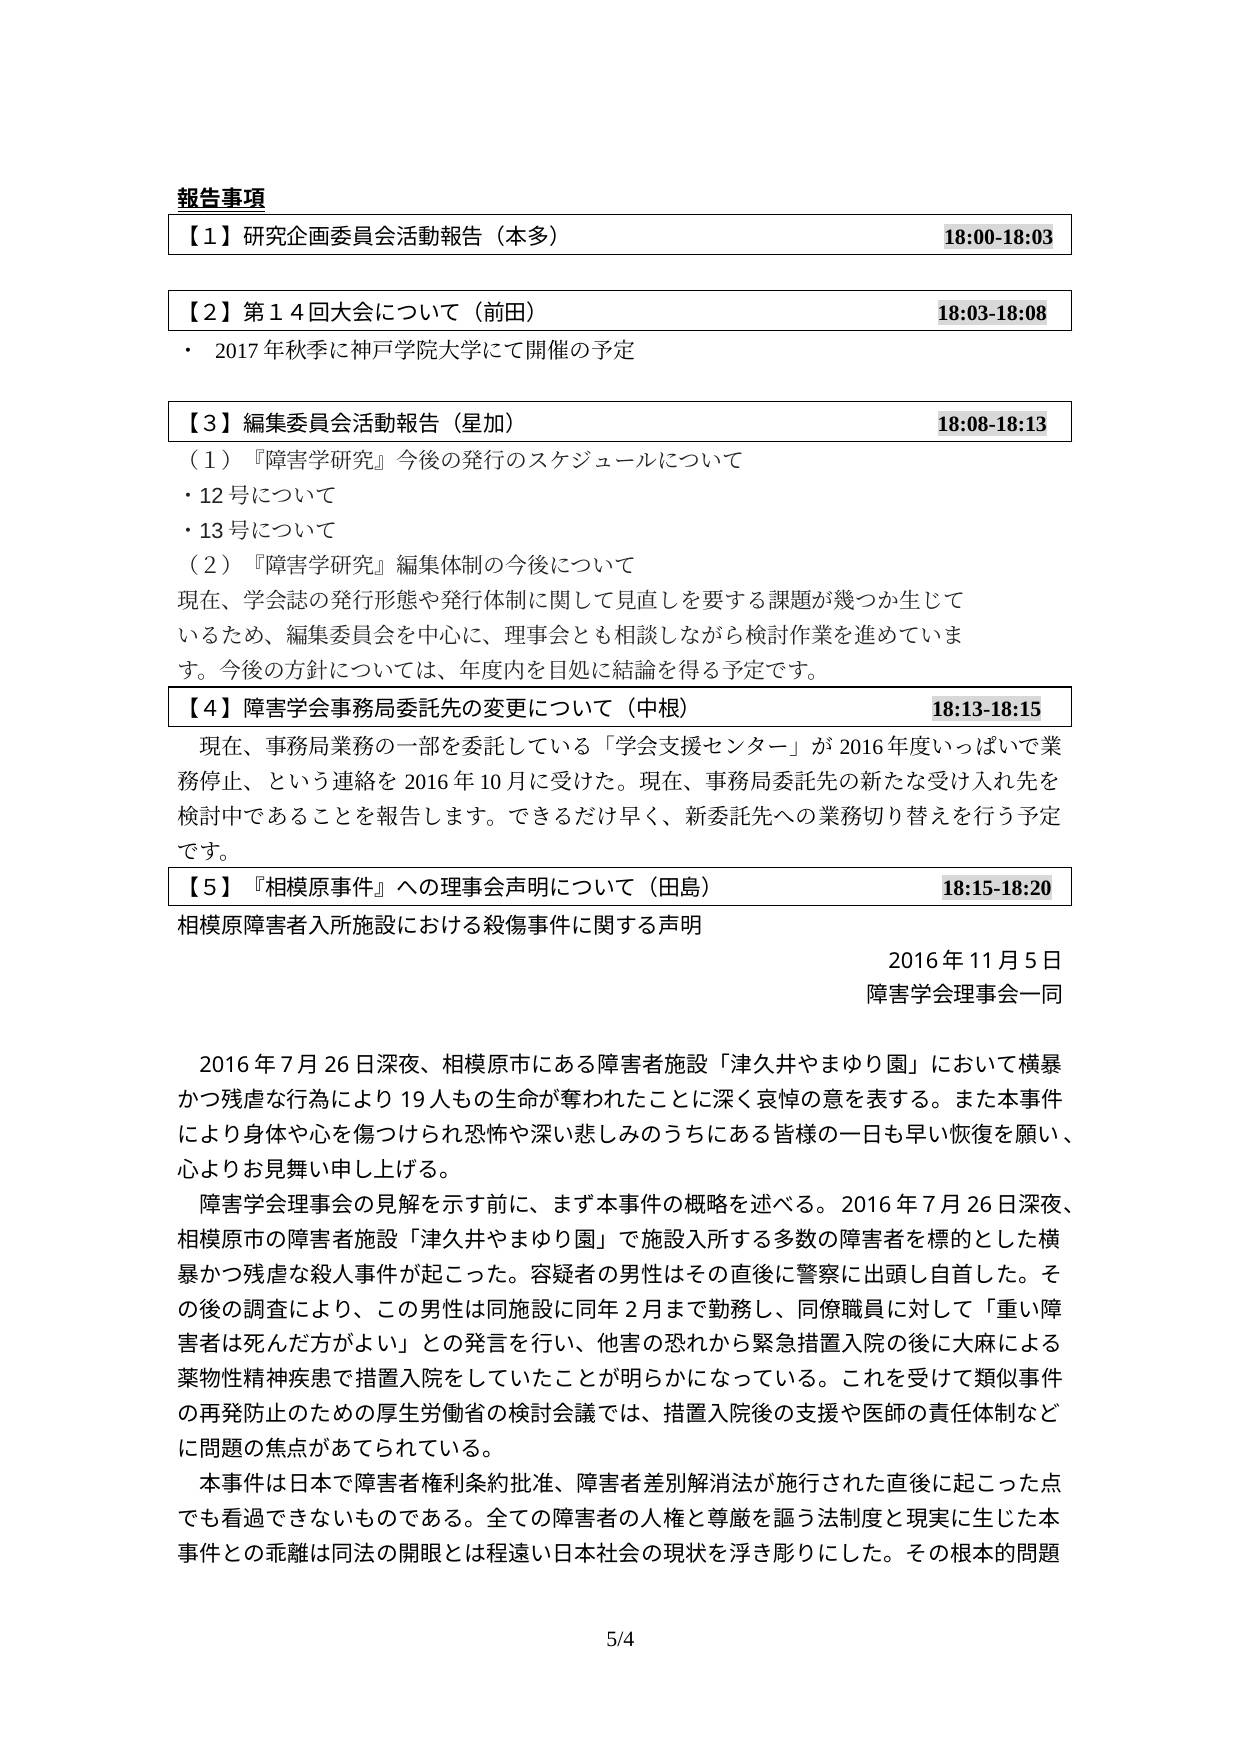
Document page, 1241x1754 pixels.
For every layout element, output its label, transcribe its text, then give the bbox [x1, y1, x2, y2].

text 【２】第１４回大会について（前田） 18:03-18:08 [169, 291, 1071, 330]
text 2016年11月5日 [177, 941, 1063, 976]
text （１）『障害学研究』今後の発行のスケジュールについて ・12号について ・13号について （２）『障害学研究』編集体制の今後について 現在、学会誌の発行形態や発行体制に関して見直しを要する課題が幾つか生じて いるため、編集委員会を中心に、理事会とも相談しながら検討作業を進めていま す。今後の方針については、年度内を目処に結論を得る予定です。 [177, 442, 1063, 686]
text 【４】障害学会事務局委託先の変更について（中根） 18:13-18:15 [169, 688, 1071, 726]
list 2017年秋季に神戸学院大学にて開催の予定 [177, 331, 1063, 366]
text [177, 1464, 1063, 1569]
text 現在、事務局業務の一部を委託している「学会支援センター」が2016年度いっぱいで業務停止、という連絡を2016年10月に受けた。現在、事務局委託先の新たな受け入れ先を検討中であることを報告します。できるだけ早く、新委託先への業務切り替えを行う予定です。 [177, 727, 1063, 867]
text 【１】研究企画委員会活動報告（本多） 18:00-18:03 [169, 215, 1071, 254]
text 2016年7月26日深夜、相模原市にある障害者施設「津久井やまゆり園」において横暴かつ残虐な行為により19人もの生命が奪われたことに深く哀悼の意を表する。また本事件により身体や心を傷つけられ恐怖や深い悲しみのうちにある皆様の一日も早い恢復を願い、心よりお見舞い申し上げる。 [177, 1046, 1063, 1185]
text 報告事項 [177, 179, 1063, 214]
text 障害学会理事会一同 [177, 976, 1063, 1011]
text 【３】編集委員会活動報告（星加） 18:08-18:13 [169, 402, 1071, 441]
text 【５】『相模原事件』への理事会声明について（田島） 18:15-18:20 [169, 868, 1071, 905]
text 障害学会理事会の見解を示す前に、まず本事件の概略を述べる。2016年７月26日深夜、相模原市の障害者施設「津久井やまゆり園」で施設入所する多数の障害者を標的とした横暴かつ残虐な殺人事件が起こった。容疑者の男性はその直後に警察に出頭し自首した。その後の調査により、この男性は同施設に同年2月まで勤務し、同僚職員に対して「重い障害者は死んだ方がよい」との発言を行い、他害の恐れから緊急措置入院の後に大麻による薬物性精神疾患で措置入院をしていたことが明らかになっている。これを受けて類似事件の再発防止のための厚生労働省の検討会議では、措置入院後の支援や医師の責任体制などに問題の焦点があてられている。 [177, 1185, 1063, 1464]
text 相模原障害者入所施設における殺傷事件に関する声明 [177, 906, 1063, 941]
